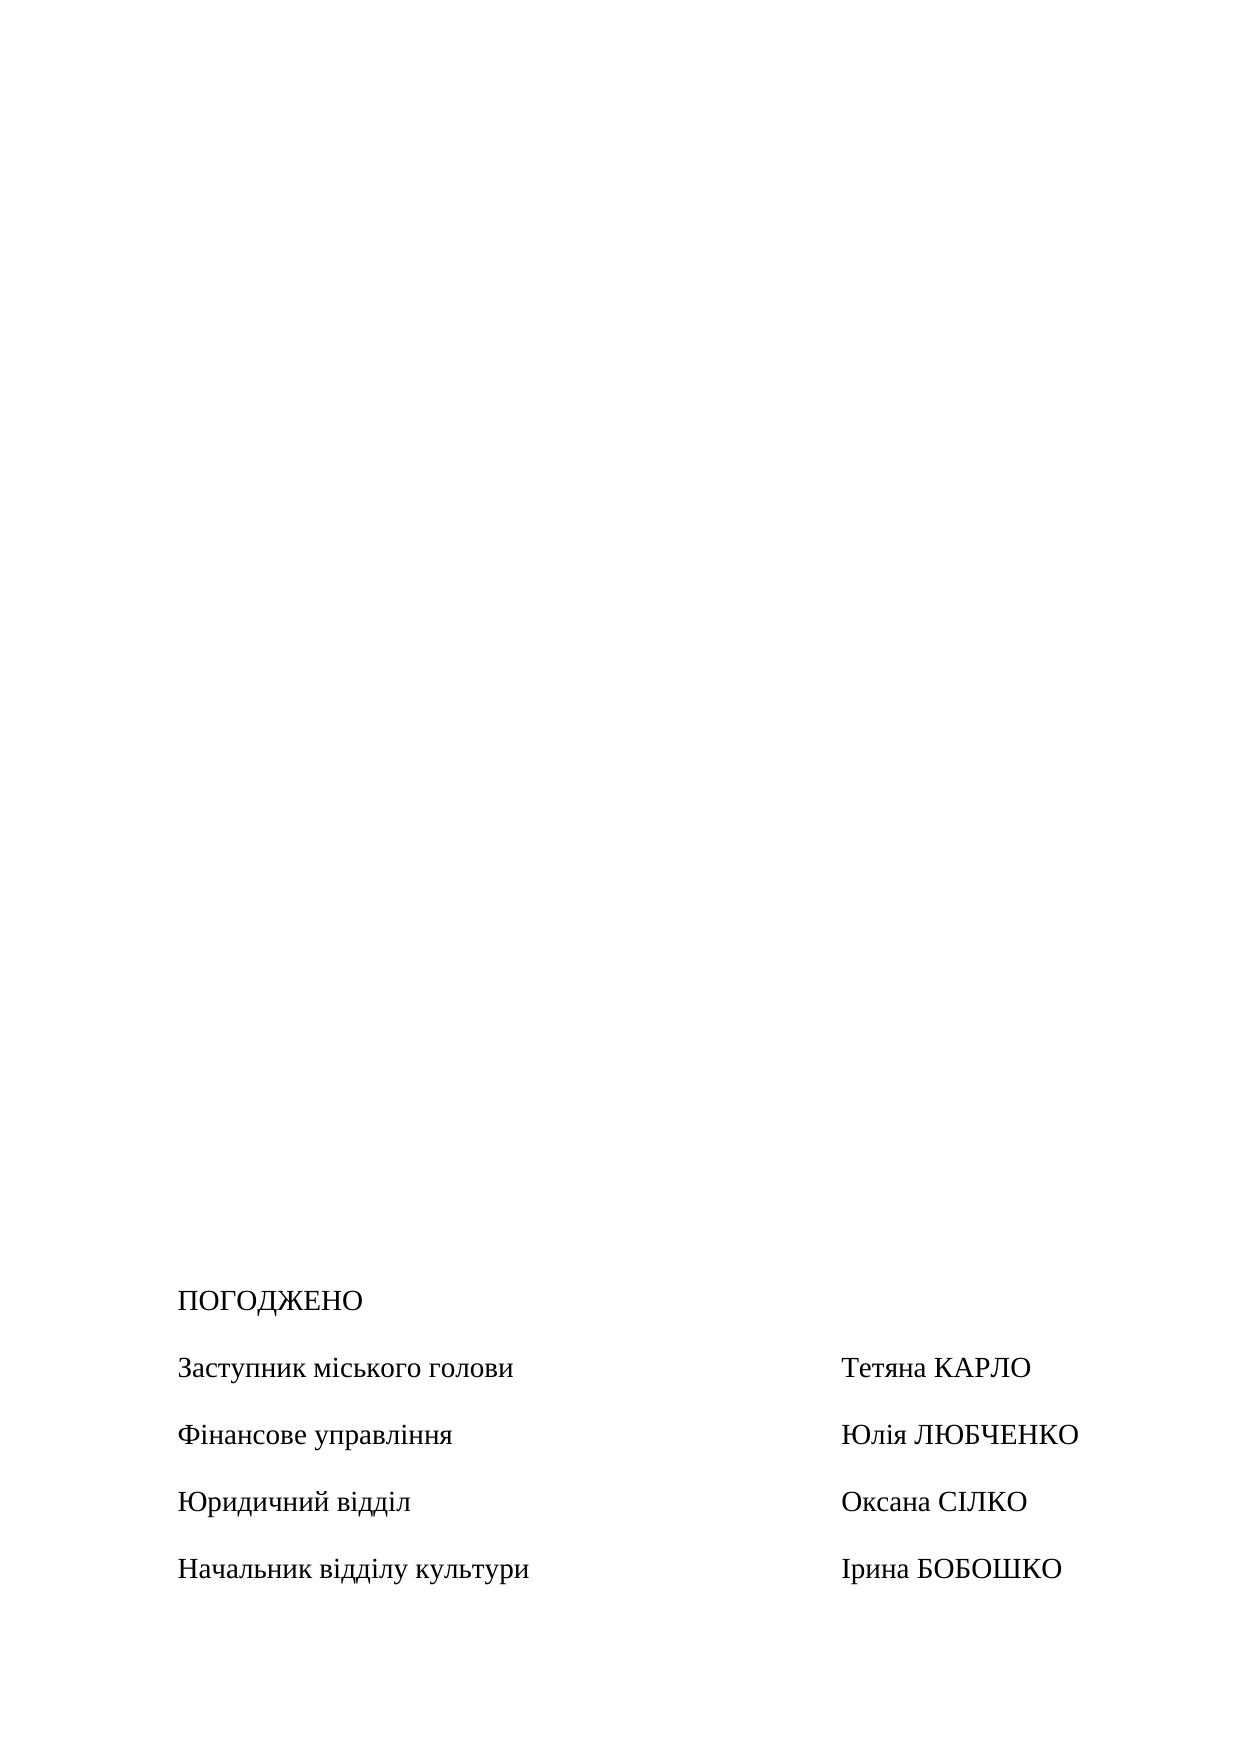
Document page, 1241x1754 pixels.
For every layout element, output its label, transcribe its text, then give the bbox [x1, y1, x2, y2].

list Заступник міського голови Тетяна КАРЛО [177, 1350, 1181, 1384]
list Юридичний відділ Оксана СІЛКО [177, 1484, 1181, 1518]
list ПОГОДЖЕНО [177, 1283, 1181, 1317]
list Начальник відділу культури Ірина БОБОШКО [177, 1552, 1181, 1585]
list Фінансове управління Юлія ЛЮБЧЕНКО [177, 1417, 1181, 1451]
